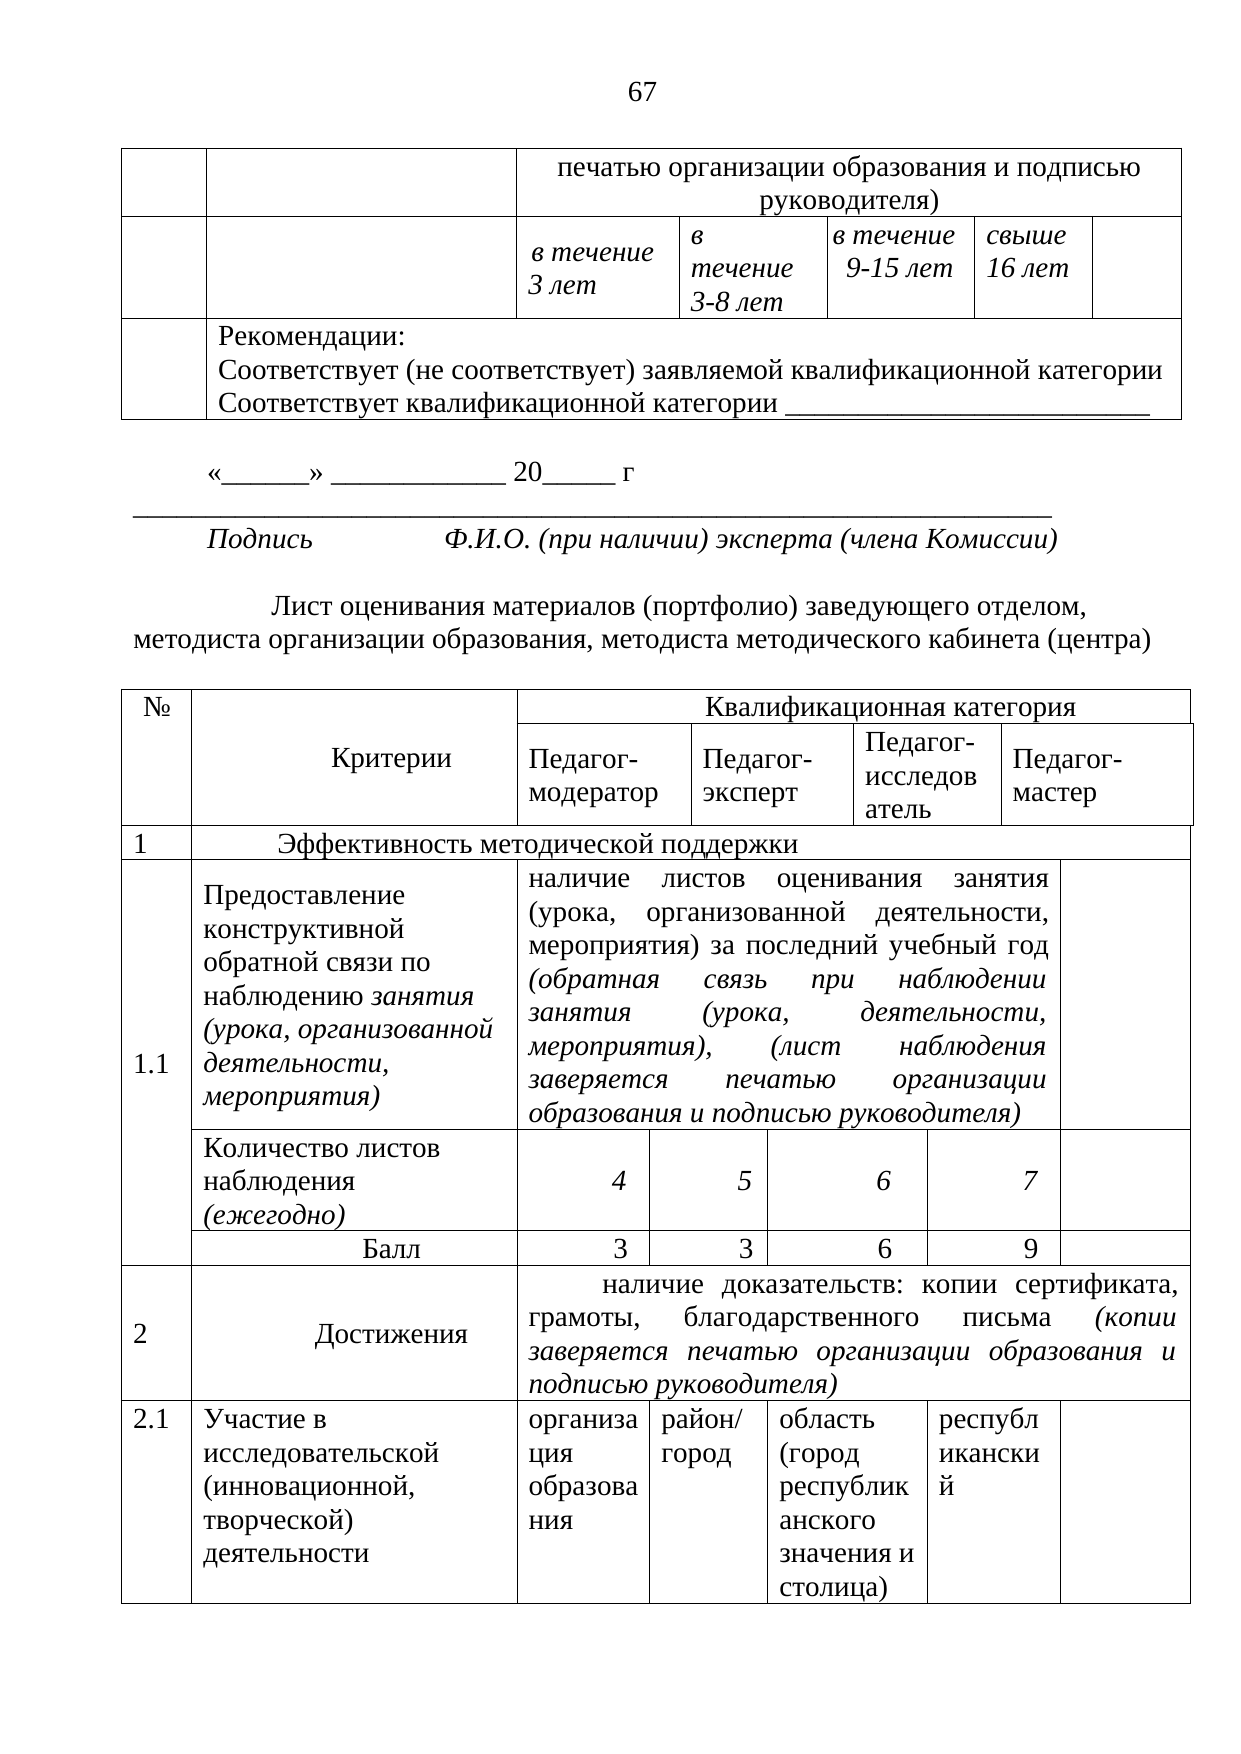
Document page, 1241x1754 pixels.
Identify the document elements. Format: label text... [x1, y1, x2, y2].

table_cell 1.1 [122, 860, 191, 1265]
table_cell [768, 1401, 927, 1602]
text Лист оценивания материалов (портфолио) заведующего отделом, методиста организации образования, методиста методического кабинета (центра) [133, 588, 1152, 655]
table_cell свыше 16 лет [975, 217, 1092, 317]
table_cell [122, 319, 206, 419]
table_cell 6 [768, 1231, 927, 1265]
table_cell 9 [928, 1231, 1060, 1265]
table_cell Эффективность методической поддержки [192, 826, 1190, 859]
table_cell Количество листов наблюдения (ежегодно) [192, 1130, 517, 1230]
table_cell [1061, 1231, 1190, 1265]
table_cell Достижения [192, 1266, 517, 1400]
table_cell 6 [768, 1130, 927, 1230]
table_header Критерии [192, 690, 517, 825]
table_cell 3 [650, 1231, 767, 1265]
table_header № [122, 690, 191, 825]
text Подпись Ф.И.О. (при наличии) эксперта (члена Комиссии) [133, 521, 1152, 554]
table_cell в течение 3 лет [517, 217, 679, 317]
table_cell 2 [122, 1266, 191, 1400]
table_cell Педагог-модератор [518, 724, 691, 825]
table_cell наличие доказательств: копии сертификата, грамоты, благодарственного письма (копии заверяется печатью организации образования и подписью руководителя) [518, 1266, 1190, 1400]
table_cell 4 [518, 1130, 649, 1230]
table_cell 7 [928, 1130, 1060, 1230]
table_cell 2.1 [122, 1401, 191, 1602]
table_cell [122, 217, 206, 317]
table_cell наличие листов оценивания занятия (урока, организованной деятельности, мероприятия) за последний учебный год (обратная связь при наблюдении занятия (урока, деятельности, мероприятия), (лист наблюдения заверяется печатью организации образования и подписью руководителя) [518, 860, 1060, 1129]
table_cell в течение 9-15 лет [828, 217, 974, 317]
table_cell [1061, 1401, 1190, 1602]
table_cell 1 [122, 826, 191, 859]
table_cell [207, 149, 516, 216]
table_cell Педагог-мастер [1002, 724, 1193, 825]
table_cell [122, 149, 206, 216]
text «______» ____________ 20_____ г [133, 454, 1152, 487]
table_cell район/город [650, 1401, 767, 1602]
table_cell 3 [518, 1231, 649, 1265]
table_cell 5 [650, 1130, 767, 1230]
table_cell [1093, 217, 1181, 317]
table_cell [517, 149, 1181, 216]
table_cell [1061, 860, 1190, 1129]
table_cell республиканский [928, 1401, 1060, 1602]
text _______________________________________________________________ [133, 487, 1152, 521]
table_cell в течение 3-8 лет [680, 217, 827, 317]
table_cell [1061, 1130, 1190, 1230]
table_cell [207, 217, 516, 317]
table_cell организация образования [518, 1401, 649, 1602]
table_cell Педагог-эксперт [692, 724, 853, 825]
table_cell Рекомендации: Соответствует (не соответствует) заявляемой квалификационной категории Соответствует квалификационной категории _________________________ [207, 319, 1181, 419]
table_cell Балл [192, 1231, 517, 1265]
table_cell Участие в исследовательской (инновационной, творческой) деятельности [192, 1401, 517, 1602]
table_cell Педагог-исследователь [854, 724, 1001, 825]
table_cell Предоставление конструктивной обратной связи по наблюдению занятия (урока, организованной деятельности, мероприятия) [192, 860, 517, 1129]
table_header Квалификационная категория [518, 690, 1190, 723]
